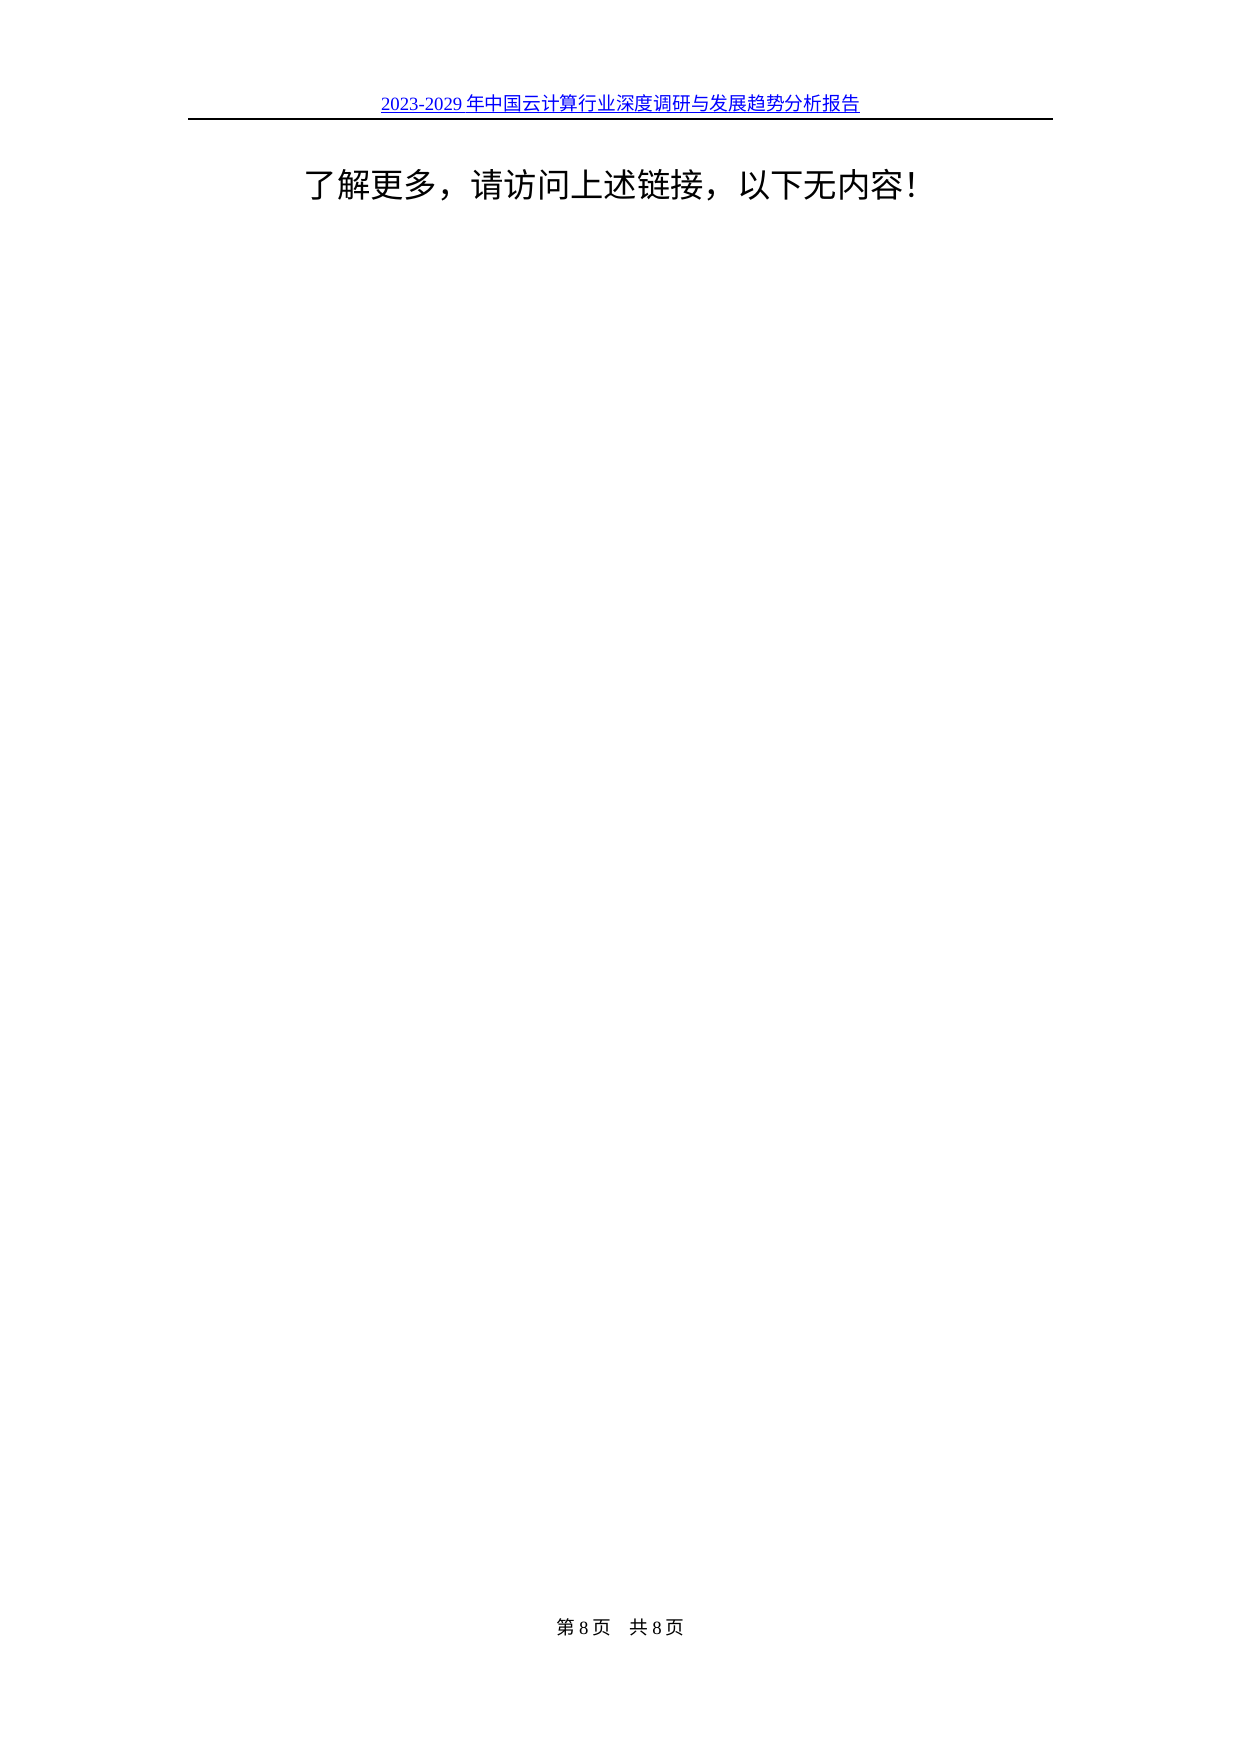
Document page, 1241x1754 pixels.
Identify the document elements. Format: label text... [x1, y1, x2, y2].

title 了解更多，请访问上述链接，以下无内容！ [187, 150, 1053, 215]
